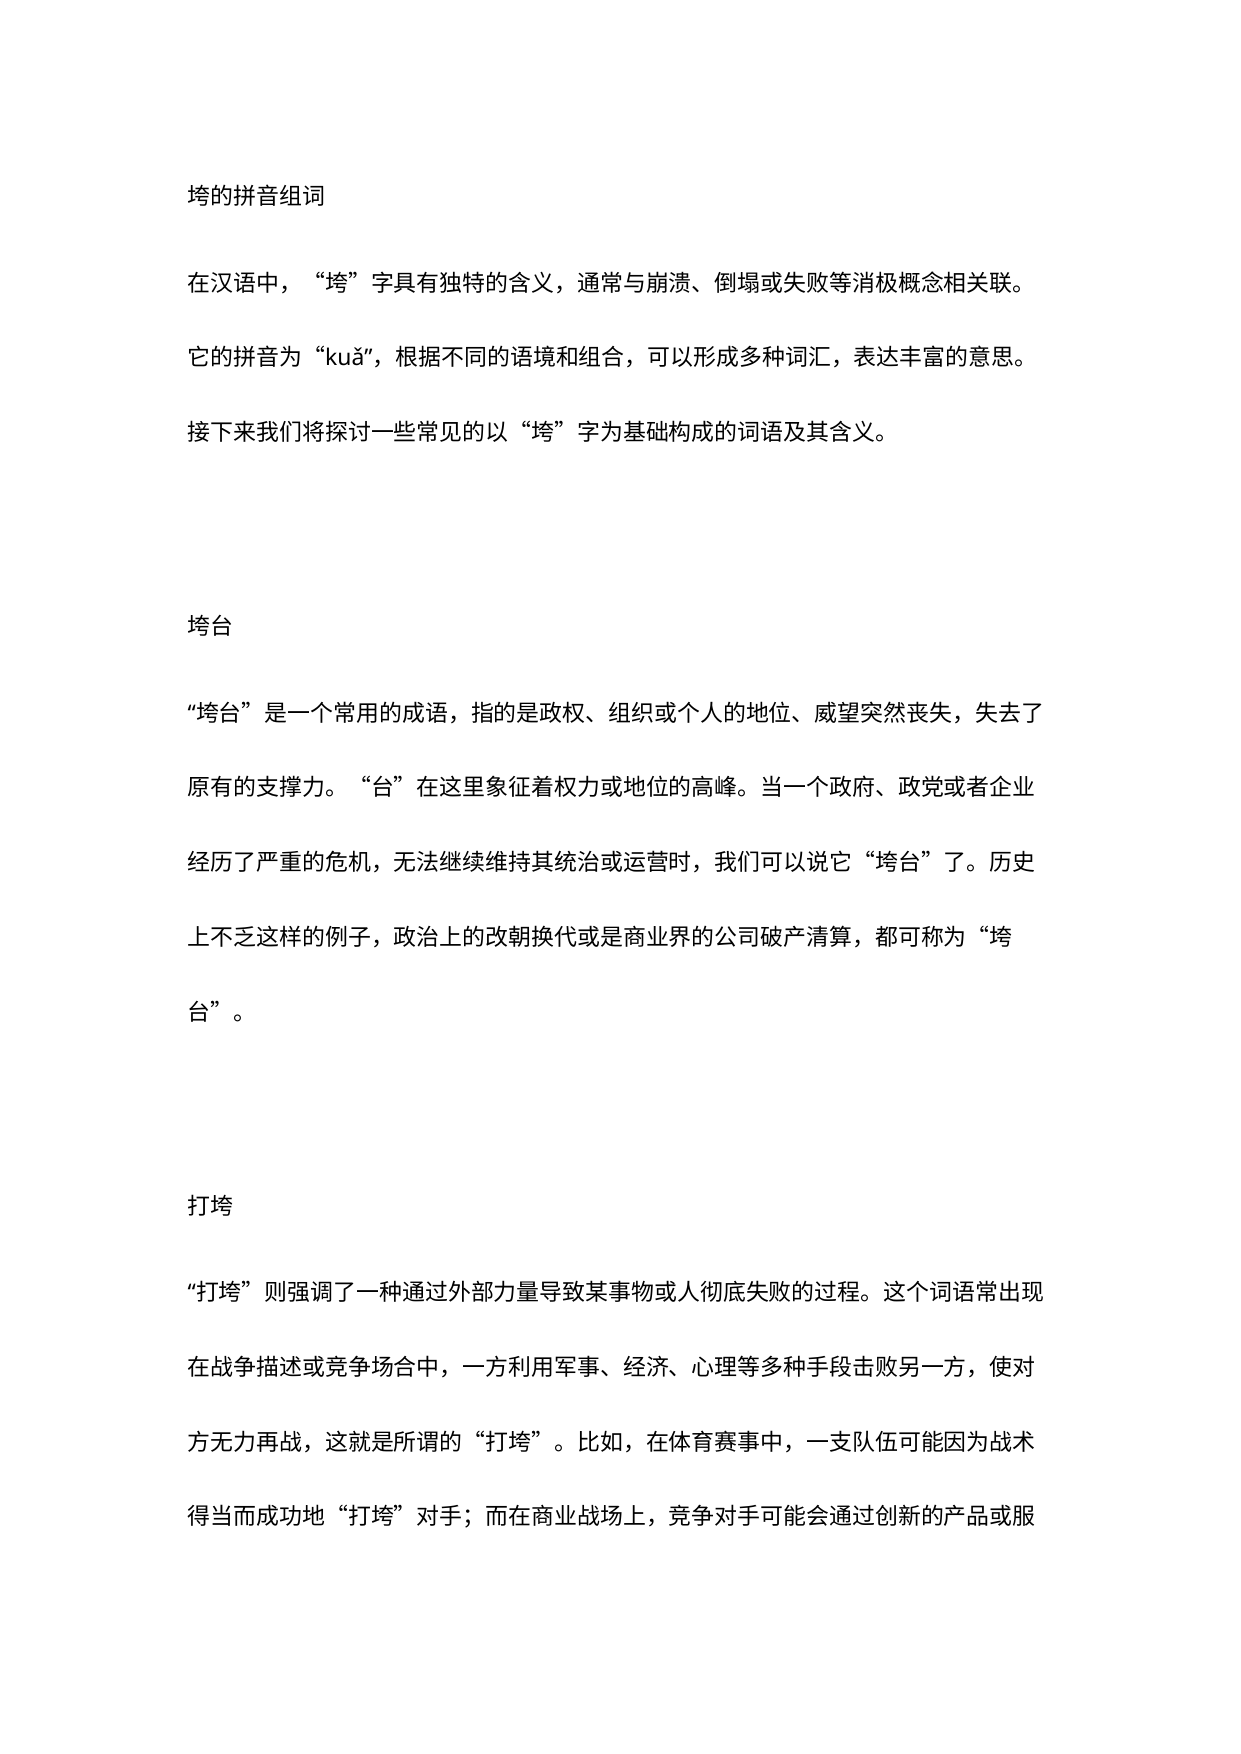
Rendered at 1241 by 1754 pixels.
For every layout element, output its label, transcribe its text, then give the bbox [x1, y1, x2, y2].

text 在汉语中，“垮”字具有独特的含义，通常与崩溃、倒塌或失败等消极概念相关联。它的拼音为“kuǎ”，根据不同的语境和组合，可以形成多种词汇，表达丰富的意思。接下来我们将探讨一些常见的以“垮”字为基础构成的词语及其含义。 [187, 248, 1053, 463]
text 垮台 [187, 592, 1053, 657]
text 垮的拼音组词 [187, 162, 1053, 227]
text “垮台”是一个常用的成语，指的是政权、组织或个人的地位、威望突然丧失，失去了原有的支撑力。“台”在这里象征着权力或地位的高峰。当一个政府、政党或者企业经历了严重的危机，无法继续维持其统治或运营时，我们可以说它“垮台”了。历史上不乏这样的例子，政治上的改朝换代或是商业界的公司破产清算，都可称为“垮台”。 [187, 679, 1053, 1042]
text 打垮 [187, 1172, 1053, 1237]
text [187, 1258, 1053, 1547]
